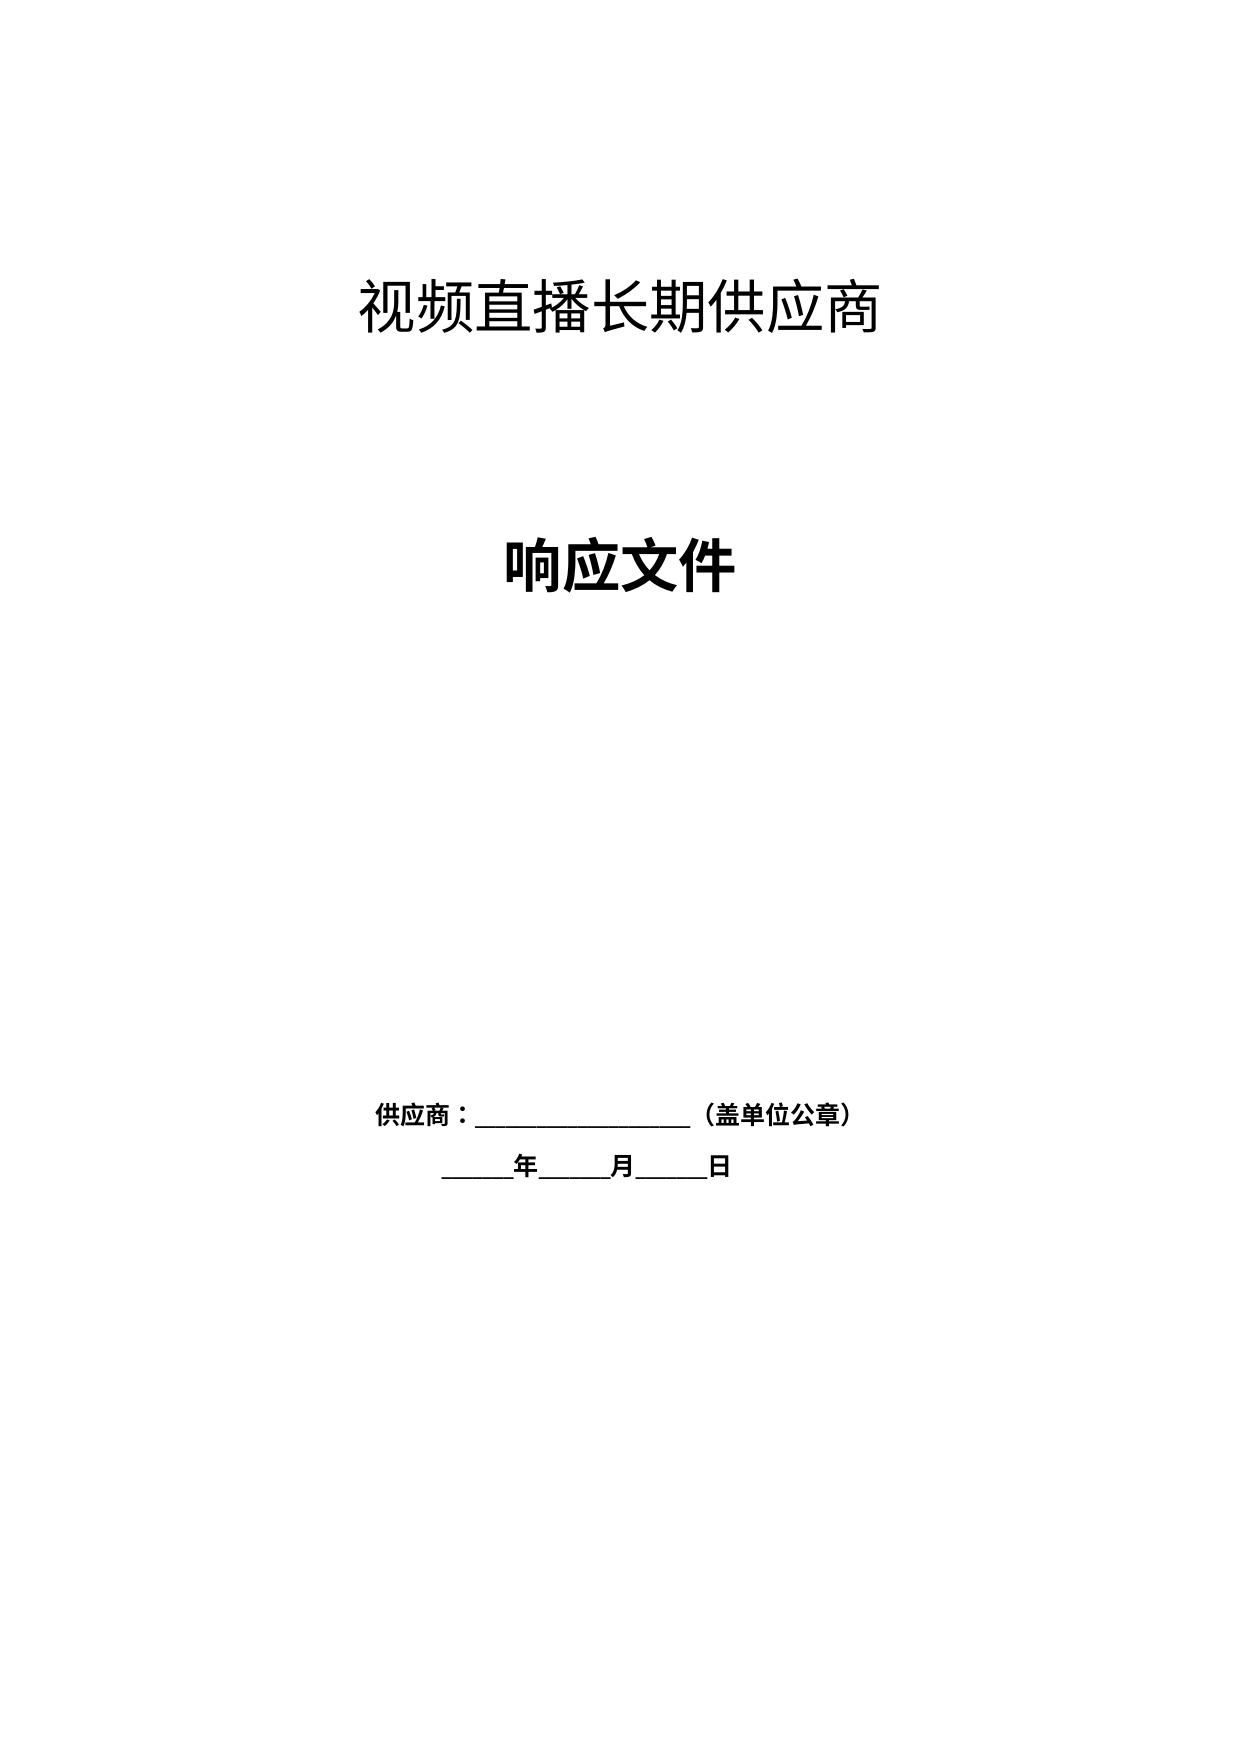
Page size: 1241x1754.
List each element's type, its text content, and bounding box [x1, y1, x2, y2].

text 视频直播长期供应商 [119, 261, 1121, 346]
text 供应商：_____________________（盖单位公章） [119, 1098, 1121, 1132]
text _______年_______月_______日 [165, 1149, 1121, 1183]
text 响应文件 [119, 525, 1121, 604]
